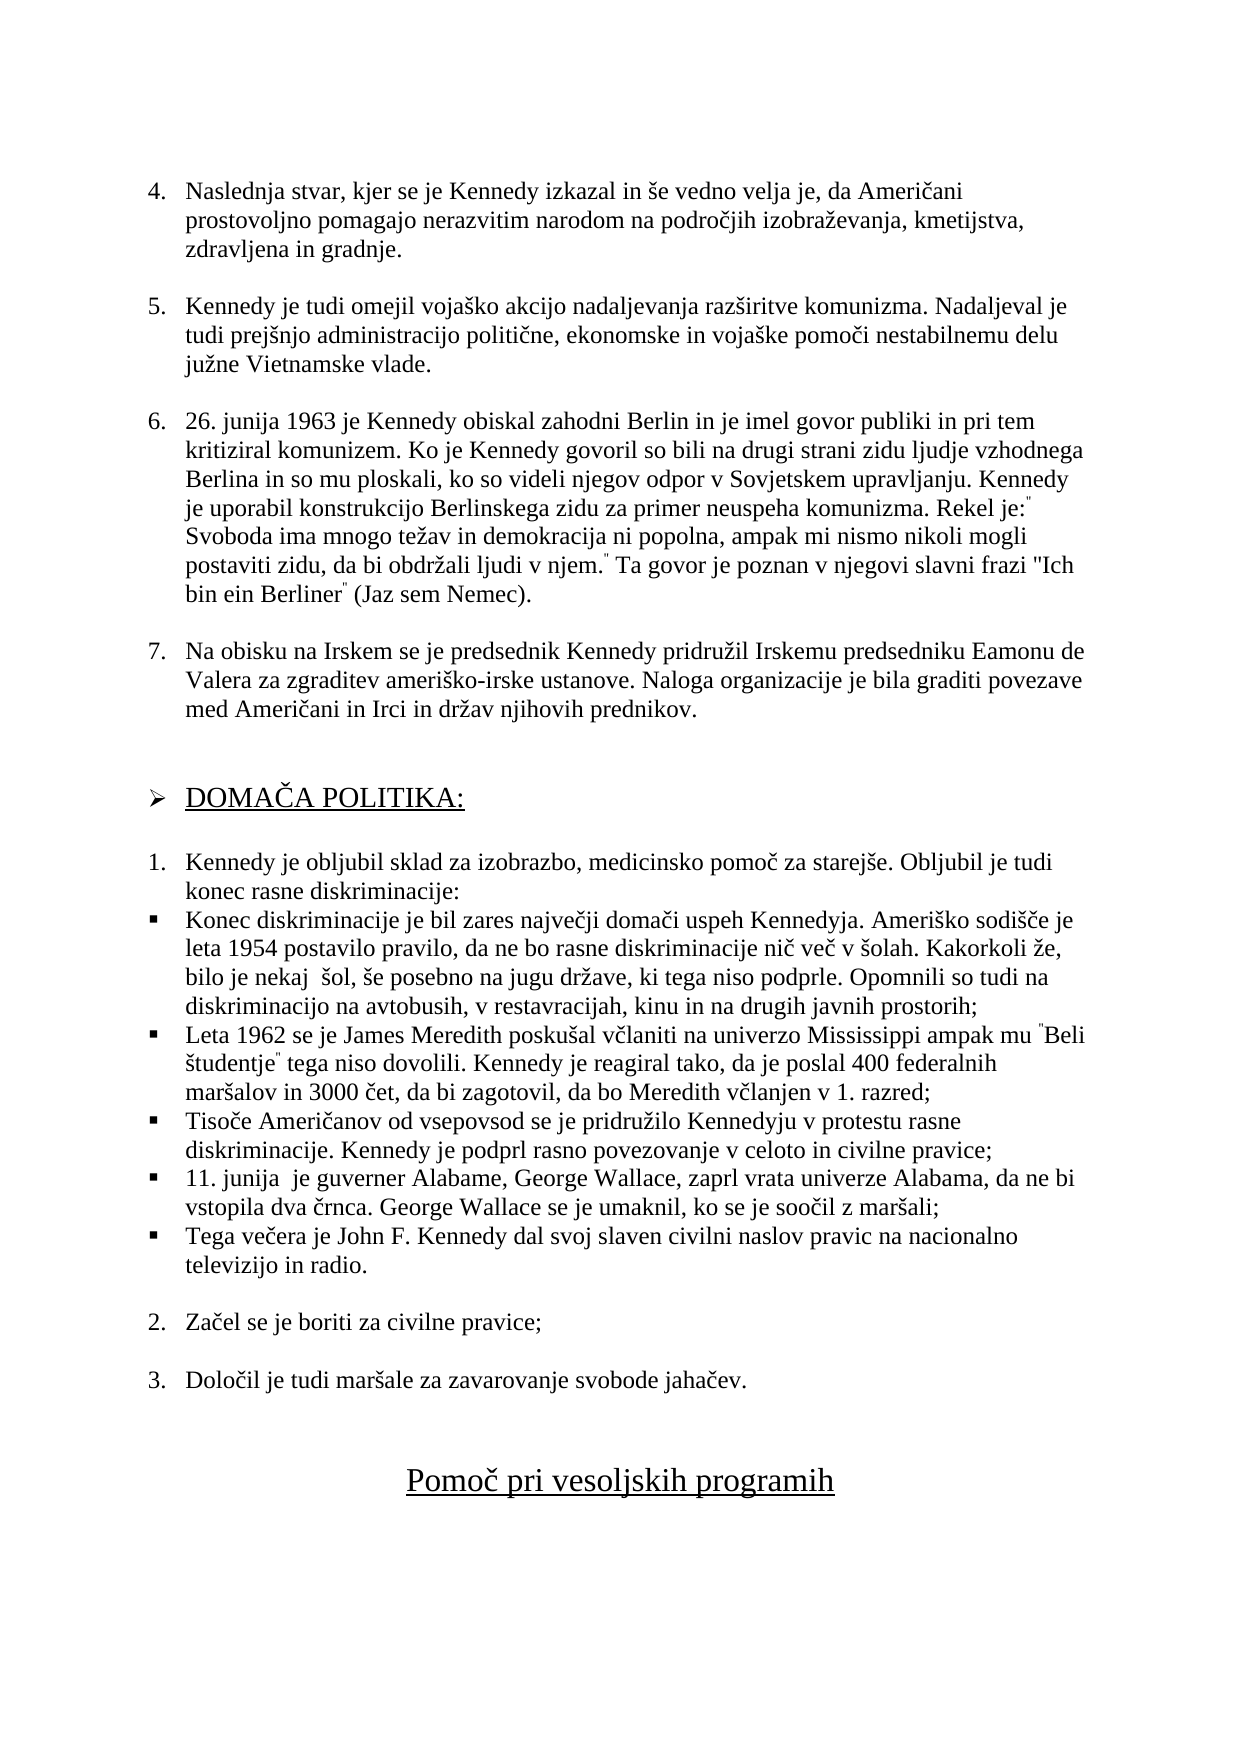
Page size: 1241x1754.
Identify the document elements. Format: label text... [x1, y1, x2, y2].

list 11. junija je guverner Alabame, George Wallace, zaprl vrata univerze Alabama, da ne bi vstopila dva črnca. George Wallace se je umaknil, ko se je soočil z maršali; [148, 1163, 1093, 1221]
list Tega večera je John F. Kennedy dal svoj slaven civilni naslov pravic na nacionalno televizijo in radio. [148, 1221, 1093, 1278]
list Leta 1962 se je James Meredith poskušal včlaniti na univerzo Mississippi ampak mu ''Beli študentje'' tega niso dovolili. Kennedy je reagiral tako, da je poslal 400 federalnih maršalov in 3000 čet, da bi zagotovil, da bo Meredith včlanjen v 1. razred; [148, 1020, 1093, 1106]
list Na obisku na Irskem se je predsednik Kennedy pridružil Irskemu predsedniku Eamonu de Valera za zgraditev ameriško-irske ustanove. Naloga organizacije je bila graditi povezave med Američani in Irci in držav njihovih prednikov. [148, 636, 1093, 723]
list Določil je tudi maršale za zavarovanje svobode jahačev. [148, 1365, 1093, 1393]
subtitle Pomoč pri vesoljskih programih [148, 1461, 1093, 1499]
list Konec diskriminacije je bil zares največji domači uspeh Kennedyja. Ameriško sodišče je leta 1954 postavilo pravilo, da ne bo rasne diskriminacije nič več v šolah. Kakorkoli že, bilo je nekaj šol, še posebno na jugu države, ki tega niso podprle. Opomnili so tudi na diskriminacijo na avtobusih, v restavracijah, kinu in na drugih javnih prostorih; [148, 905, 1093, 1020]
list Kennedy je tudi omejil vojaško akcijo nadaljevanja razširitve komunizma. Nadaljeval je tudi prejšnjo administracijo politične, ekonomske in vojaške pomoči nestabilnemu delu južne Vietnamske vlade. [148, 291, 1093, 378]
list 26. junija 1963 je Kennedy obiskal zahodni Berlin in je imel govor publiki in pri tem kritiziral komunizem. Ko je Kennedy govoril so bili na drugi strani zidu ljudje vzhodnega Berlina in so mu ploskali, ko so videli njegov odpor v Sovjetskem upravljanju. Kennedy je uporabil konstrukcijo Berlinskega zidu za primer neuspeha komunizma. Rekel je:'' Svoboda ima mnogo težav in demokracija ni popolna, ampak mi nismo nikoli mogli postaviti zidu, da bi obdržali ljudi v njem.'' Ta govor je poznan v njegovi slavni frazi ''Ich bin ein Berliner'' (Jaz sem Nemec). [148, 406, 1093, 608]
list Naslednja stvar, kjer se je Kennedy izkazal in še vedno velja je, da Američani prostovoljno pomagajo nerazvitim narodom na področjih izobraževanja, kmetijstva, zdravljena in gradnje. [148, 176, 1093, 263]
list Kennedy je obljubil sklad za izobrazbo, medicinsko pomoč za starejše. Obljubil je tudi konec rasne diskriminacije: [148, 847, 1093, 905]
list Tisoče Američanov od vsepovsod se je pridružilo Kennedyju v protestu rasne diskriminacije. Kennedy je podprl rasno povezovanje v celoto in civilne pravice; [148, 1106, 1093, 1163]
list Začel se je boriti za civilne pravice; [148, 1307, 1093, 1336]
list DOMAČA POLITIKA: [148, 780, 1093, 814]
